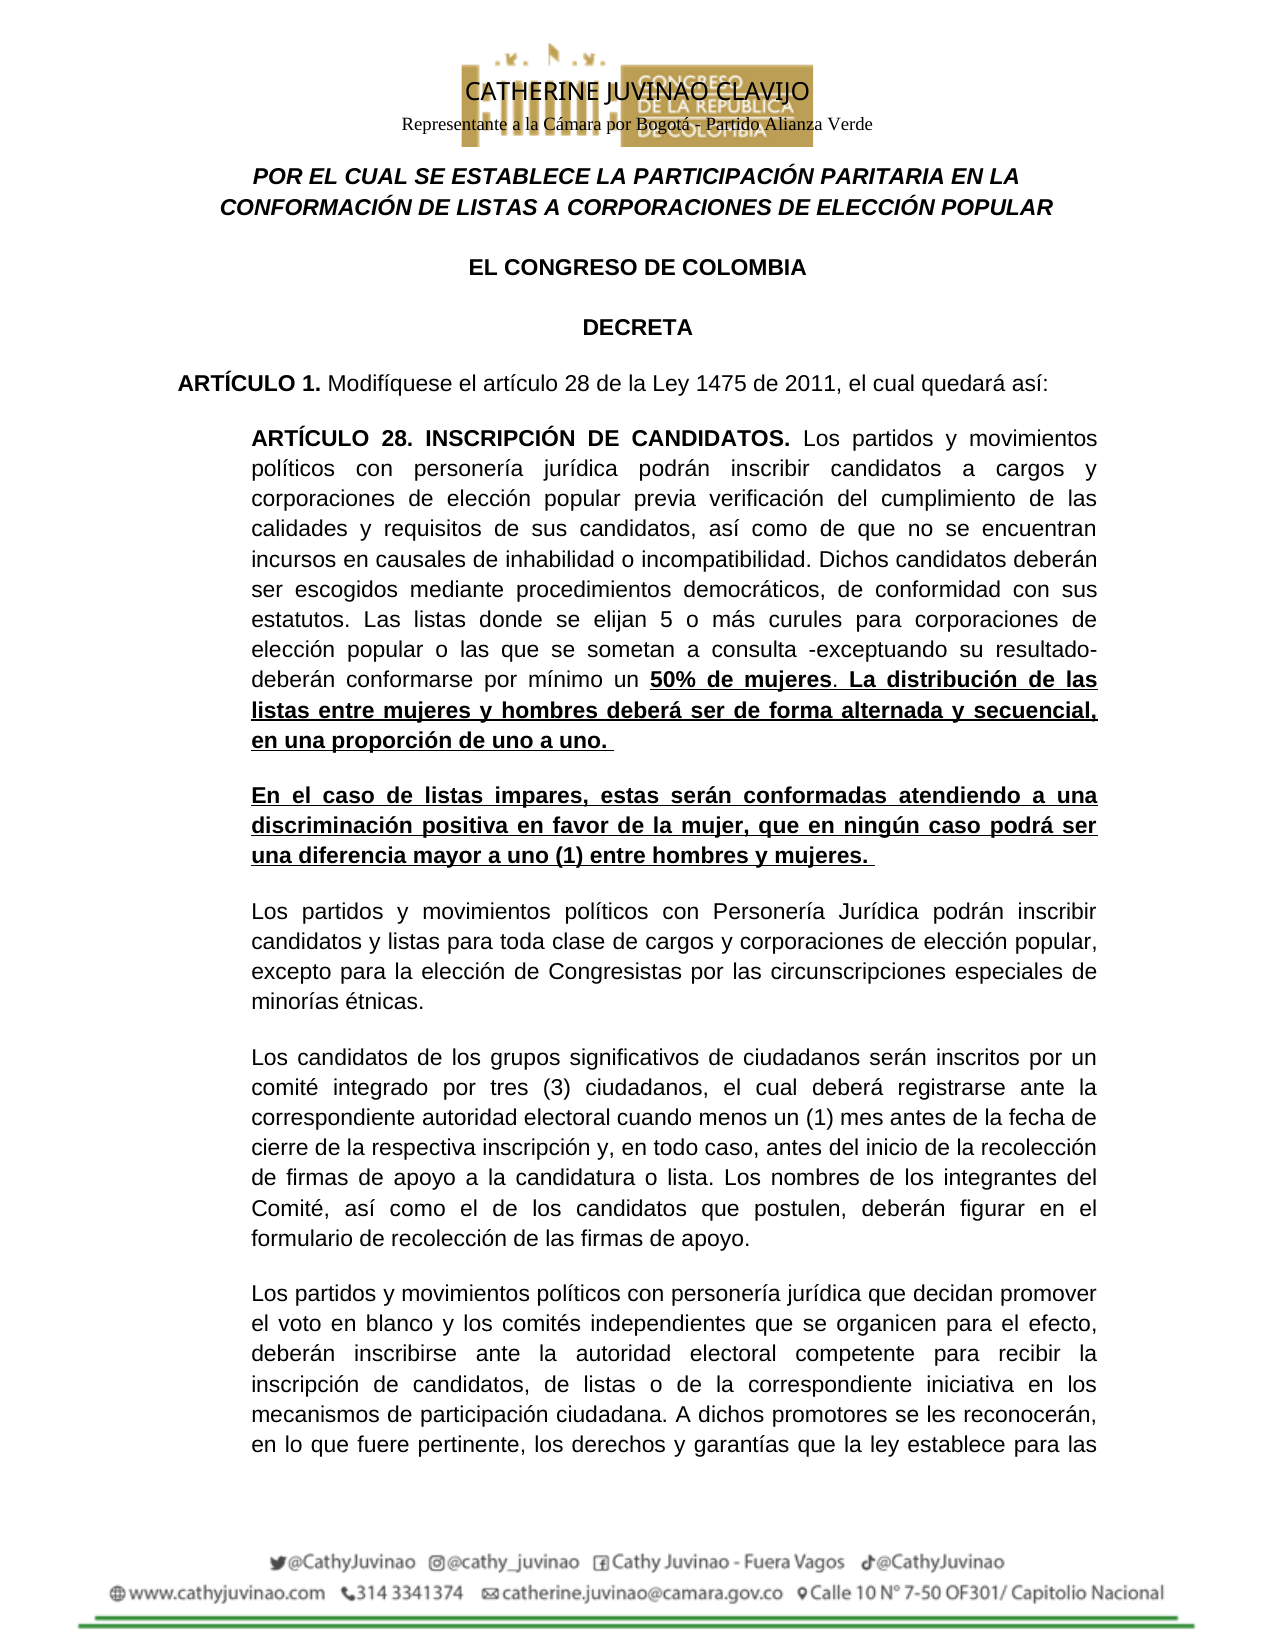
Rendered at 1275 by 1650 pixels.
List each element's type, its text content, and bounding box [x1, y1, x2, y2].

picture [461, 43, 814, 147]
text ARTÍCULO 1. Modifíquese el artículo 28 de la Ley 1475 de 2011, el cual quedará así: [177, 369, 1098, 396]
text EL CONGRESO DE COLOMBIA [177, 254, 1098, 280]
picture [3, 1521, 1272, 1650]
text En el caso de listas impares, estas serán conformadas atendiendo a una discriminación positiva en favor de la mujer, que en ningún caso podrá ser una diferencia mayor a uno (1) entre hombres y mujeres. [251, 836, 1098, 869]
text ARTÍCULO 28. INSCRIPCIÓN DE CANDIDATOS. Los partidos y movimientos políticos con personería jurídica podrán inscribir candidatos a cargos y corporaciones de elección popular previa verificación del cumplimiento de las calidades y requisitos de sus candidatos, así como de que no se encuentran incursos en causales de inhabilidad o incompatibilidad. Dichos candidatos deberán ser escogidos mediante procedimientos democráticos, de conformidad con sus estatutos. Las listas donde se elijan 5 o más curules para corporaciones de elección popular o las que se sometan a consulta -exceptuando su resultado- deberán conformarse por mínimo un 50% de mujeres. La distribución de las listas entre mujeres y hombres deberá ser de forma alternada y secuencial, en una proporción de uno a uno. [251, 425, 1098, 719]
text En el caso de listas impares, estas serán conformadas atendiendo a una discriminación positiva en favor de la mujer, que en ningún caso podrá ser una diferencia mayor a uno (1) entre hombres y mujeres. [251, 806, 1098, 835]
text POR EL CUAL SE ESTABLECE LA PARTICIPACIÓN PARITARIA EN LA CONFORMACIÓN DE LISTAS A CORPORACIONES DE ELECCIÓN POPULAR [177, 163, 1098, 220]
text En el caso de listas impares, estas serán conformadas atendiendo a una discriminación positiva en favor de la mujer, que en ningún caso podrá ser una diferencia mayor a uno (1) entre hombres y mujeres. [251, 782, 1098, 805]
text Los candidatos de los grupos significativos de ciudadanos serán inscritos por un comité integrado por tres (3) ciudadanos, el cual deberá registrarse ante la correspondiente autoridad electoral cuando menos un (1) mes antes de la fecha de cierre de la respectiva inscripción y, en todo caso, antes del inicio de la recolección de firmas de apoyo a la candidatura o lista. Los nombres de los integrantes del Comité, así como el de los candidatos que postulen, deberán figurar en el formulario de recolección de las firmas de apoyo. [251, 1043, 1098, 1251]
text Los partidos y movimientos políticos con Personería Jurídica podrán inscribir candidatos y listas para toda clase de cargos y corporaciones de elección popular, excepto para la elección de Congresistas por las circunscripciones especiales de minorías étnicas. [251, 898, 1098, 1014]
text DECRETA [177, 314, 1098, 341]
